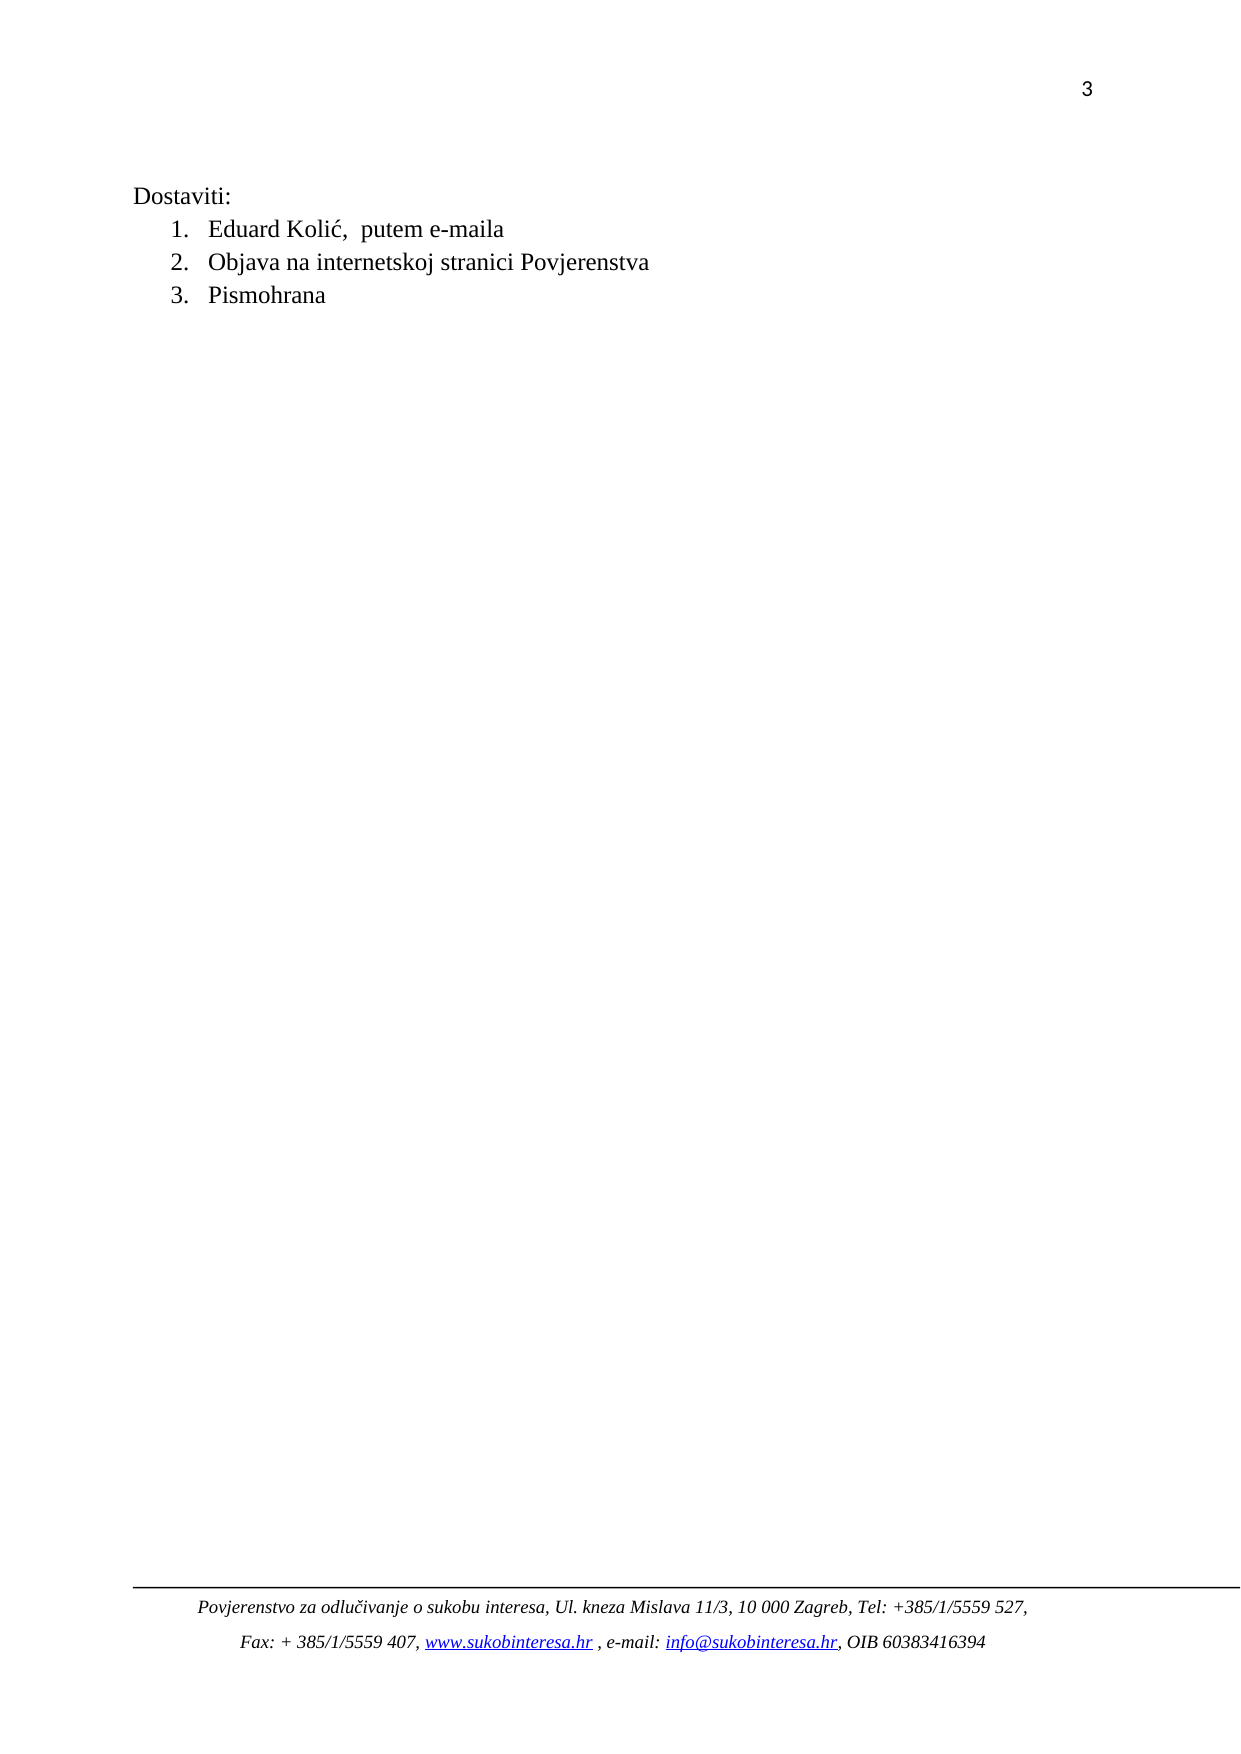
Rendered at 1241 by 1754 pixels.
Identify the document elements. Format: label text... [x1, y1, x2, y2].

text Dostaviti: [133, 181, 1092, 209]
list Pismohrana [170, 280, 1033, 308]
list Eduard Kolić, putem e-maila [170, 214, 1092, 242]
list Objava na internetskoj stranici Povjerenstva [170, 247, 1092, 276]
